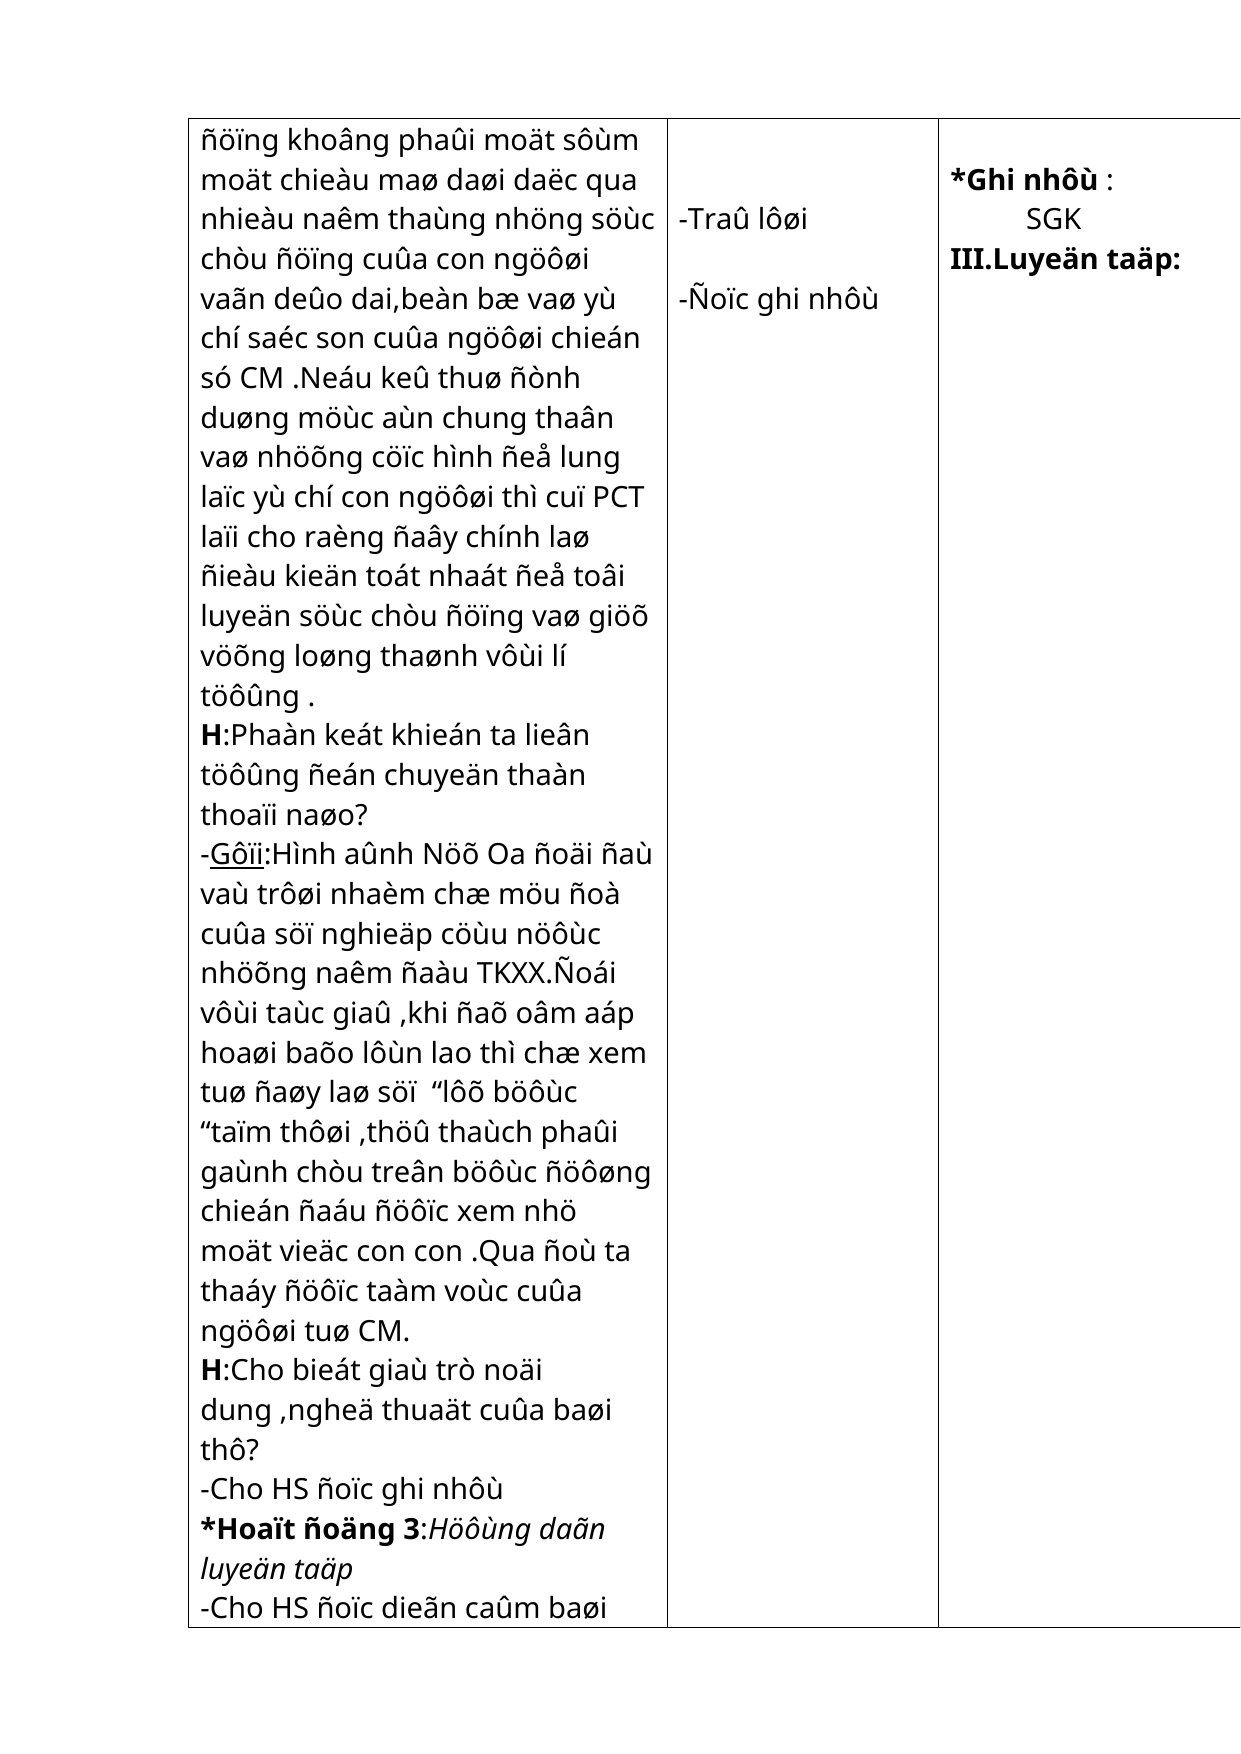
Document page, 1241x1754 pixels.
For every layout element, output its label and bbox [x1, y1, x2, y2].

table_cell [939, 119, 1240, 1627]
table_cell [668, 119, 938, 1627]
table_cell [189, 119, 667, 1627]
